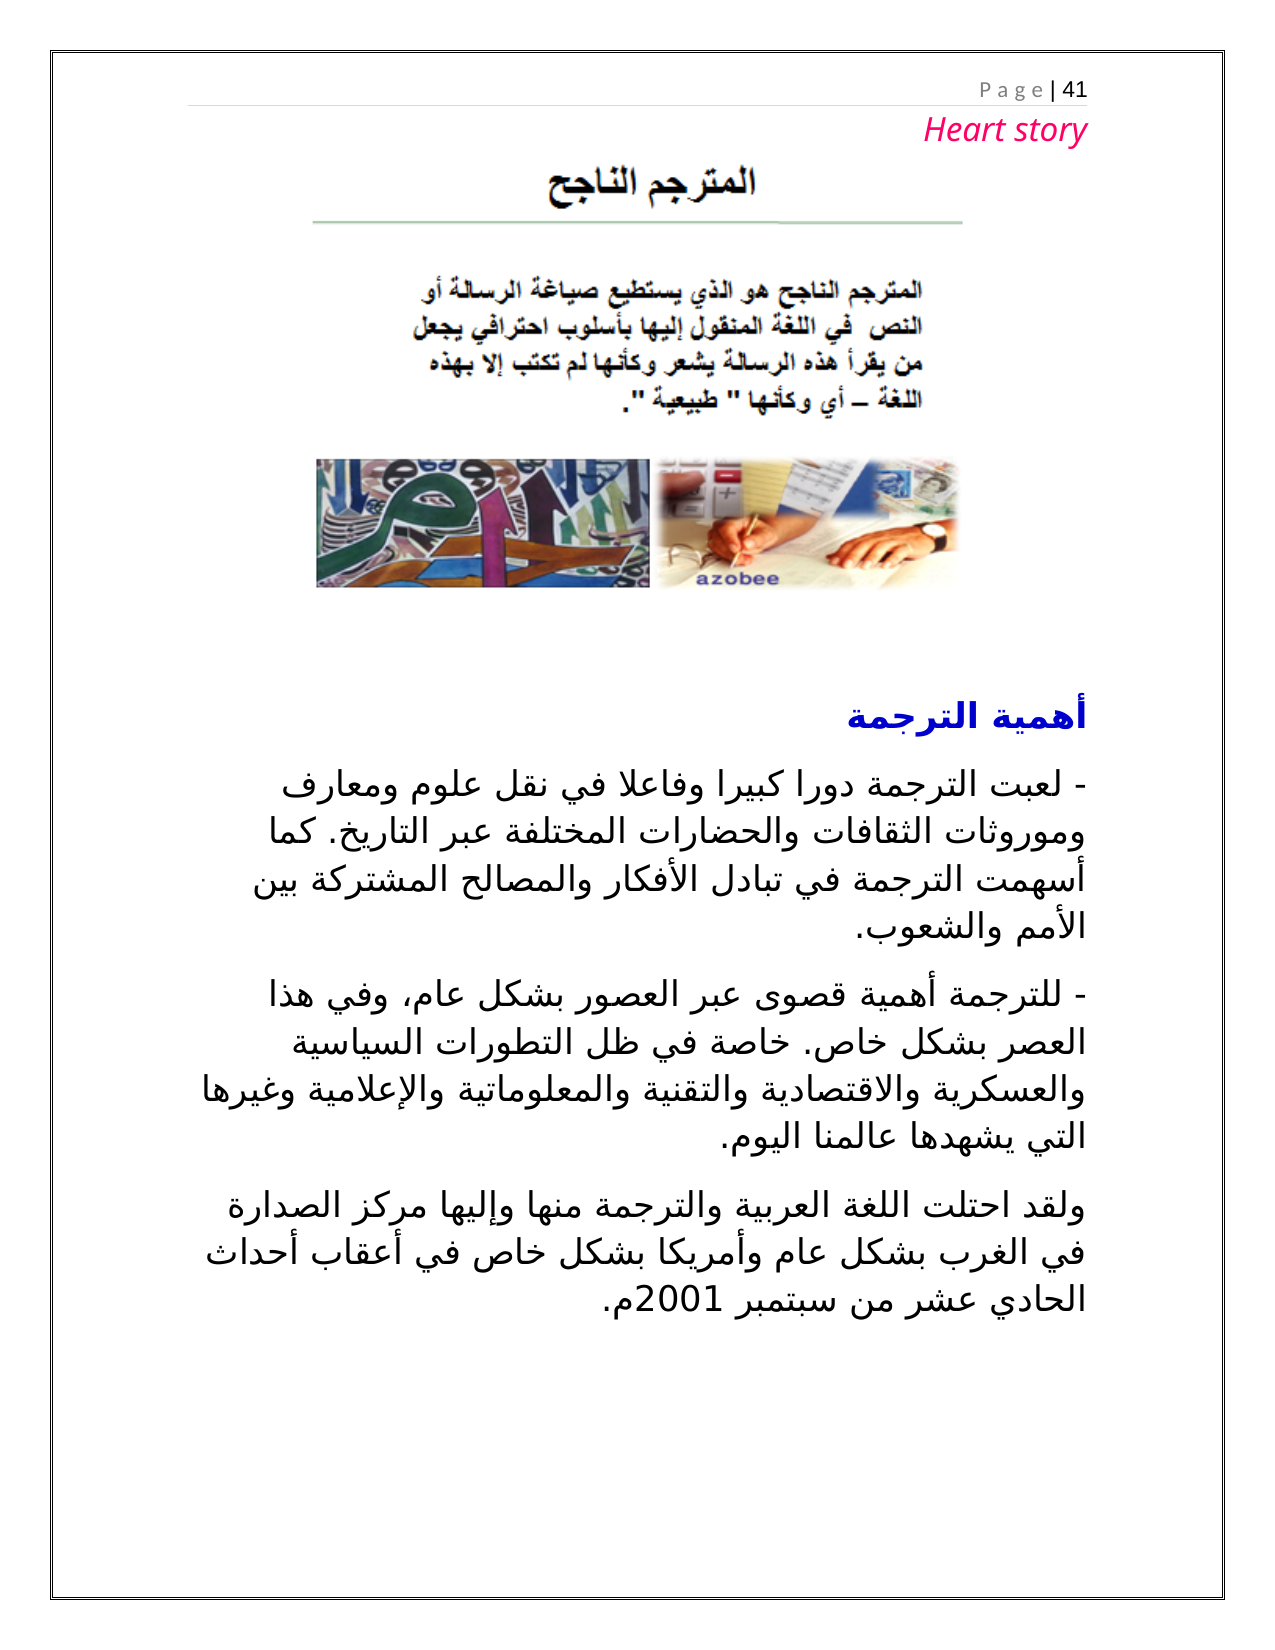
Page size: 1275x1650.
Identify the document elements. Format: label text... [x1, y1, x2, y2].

picture [312, 151, 963, 594]
text ولقد احتلت اللغة العربية والترجمة منها وإليها مركز الصدارة في الغرب بشكل عام وأمريكا بشكل خاص في أعقاب أحداث الحادي عشر من سبتمبر 2001م. [187, 1184, 1087, 1320]
text أهمية الترجمة [187, 695, 1087, 736]
text - لعبت الترجمة دورا كبيرا وفاعلا في نقل علوم ومعارف وموروثات الثقافات والحضارات المختلفة عبر التاريخ. كما أسهمت الترجمة في تبادل الأفكار والمصالح المشتركة بين الأمم والشعوب. [187, 763, 1087, 947]
text - للترجمة أهمية قصوى عبر العصور بشكل عام، وفي هذا العصر بشكل خاص. خاصة في ظل التطورات السياسية والعسكرية والاقتصادية والتقنية والمعلوماتية والإعلامية وغيرها التي يشهدها عالمنا اليوم. [187, 974, 1087, 1157]
